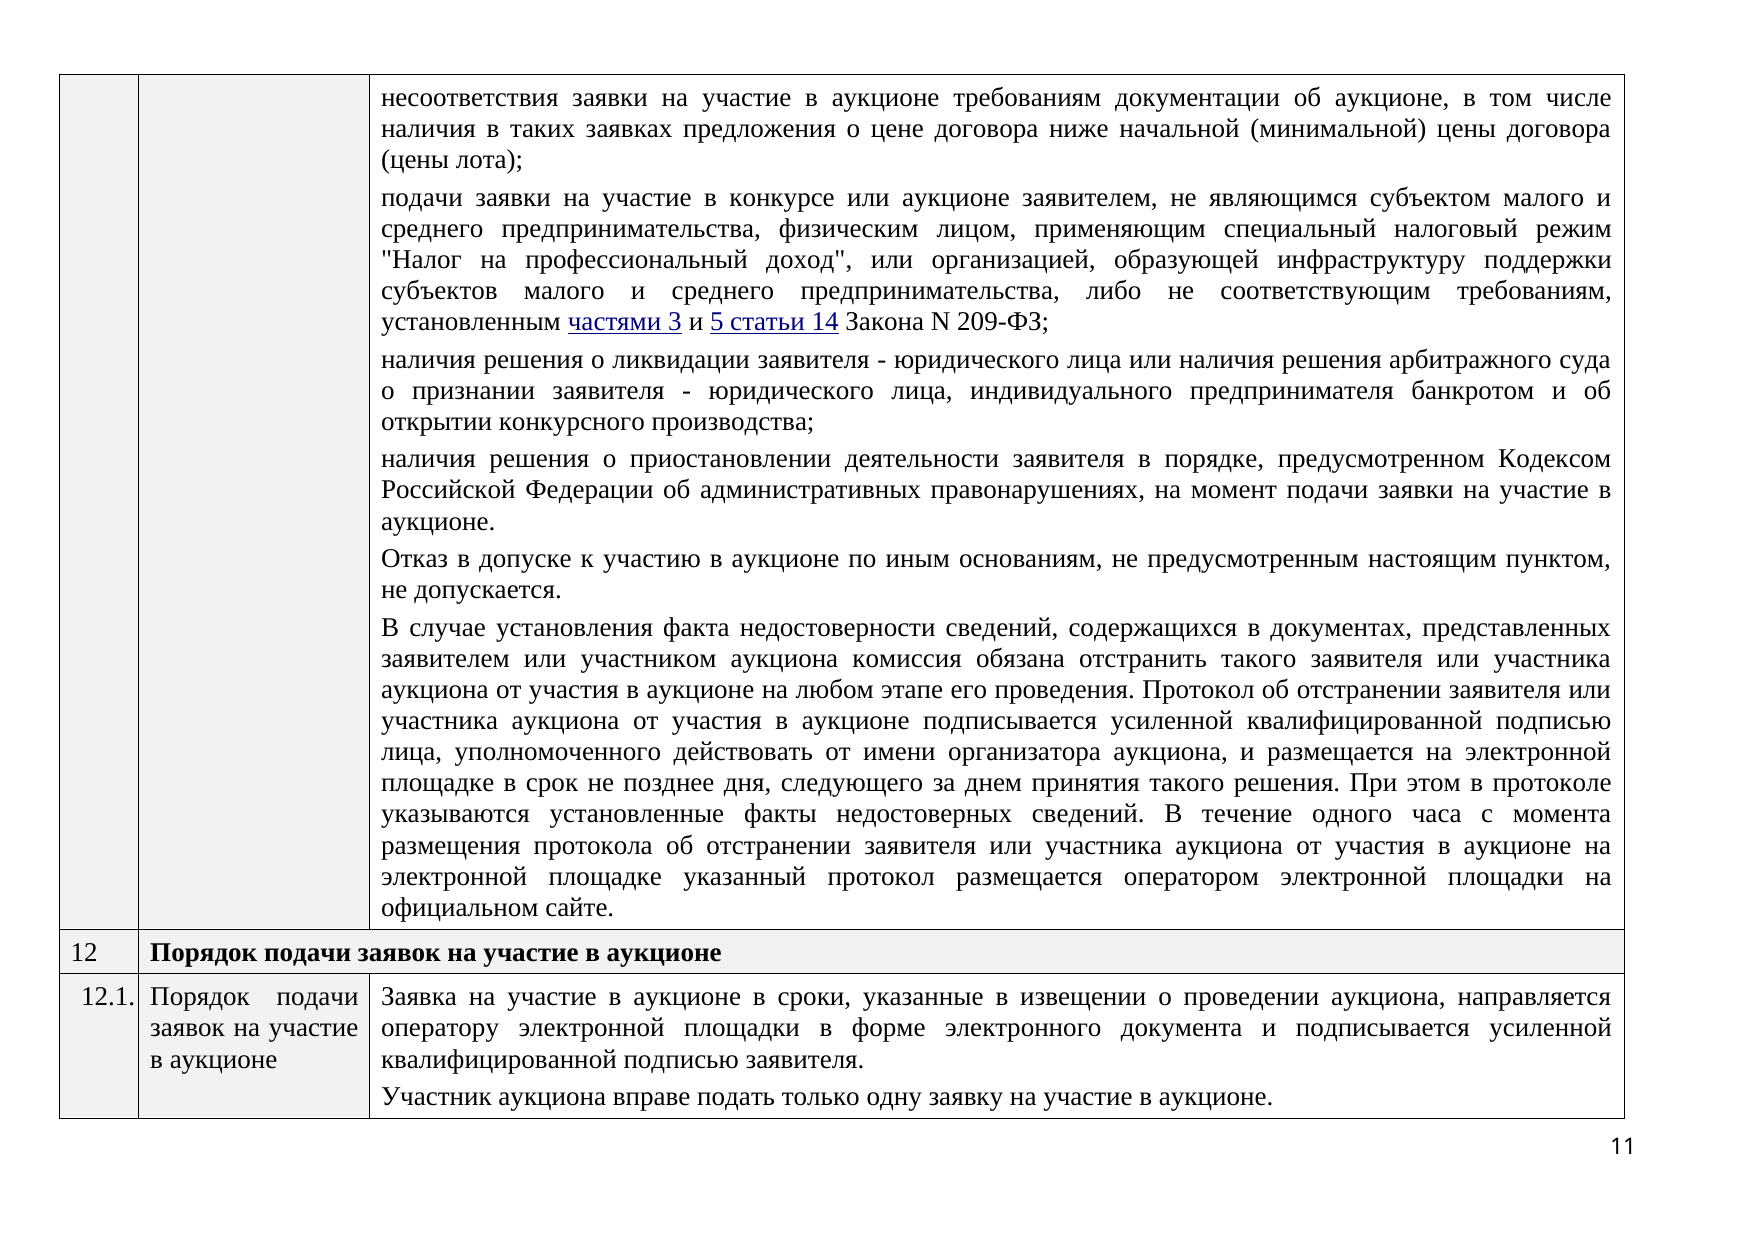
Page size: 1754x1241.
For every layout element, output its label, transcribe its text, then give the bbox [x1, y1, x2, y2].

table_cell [139, 974, 369, 1117]
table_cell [370, 974, 1624, 1117]
table_cell Порядок подачи заявок на участие в аукционе [139, 930, 1624, 973]
table_cell [60, 974, 138, 1117]
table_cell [370, 75, 1624, 928]
table_cell 12 [60, 930, 138, 973]
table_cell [139, 75, 369, 928]
table_cell 11 [60, 75, 138, 928]
